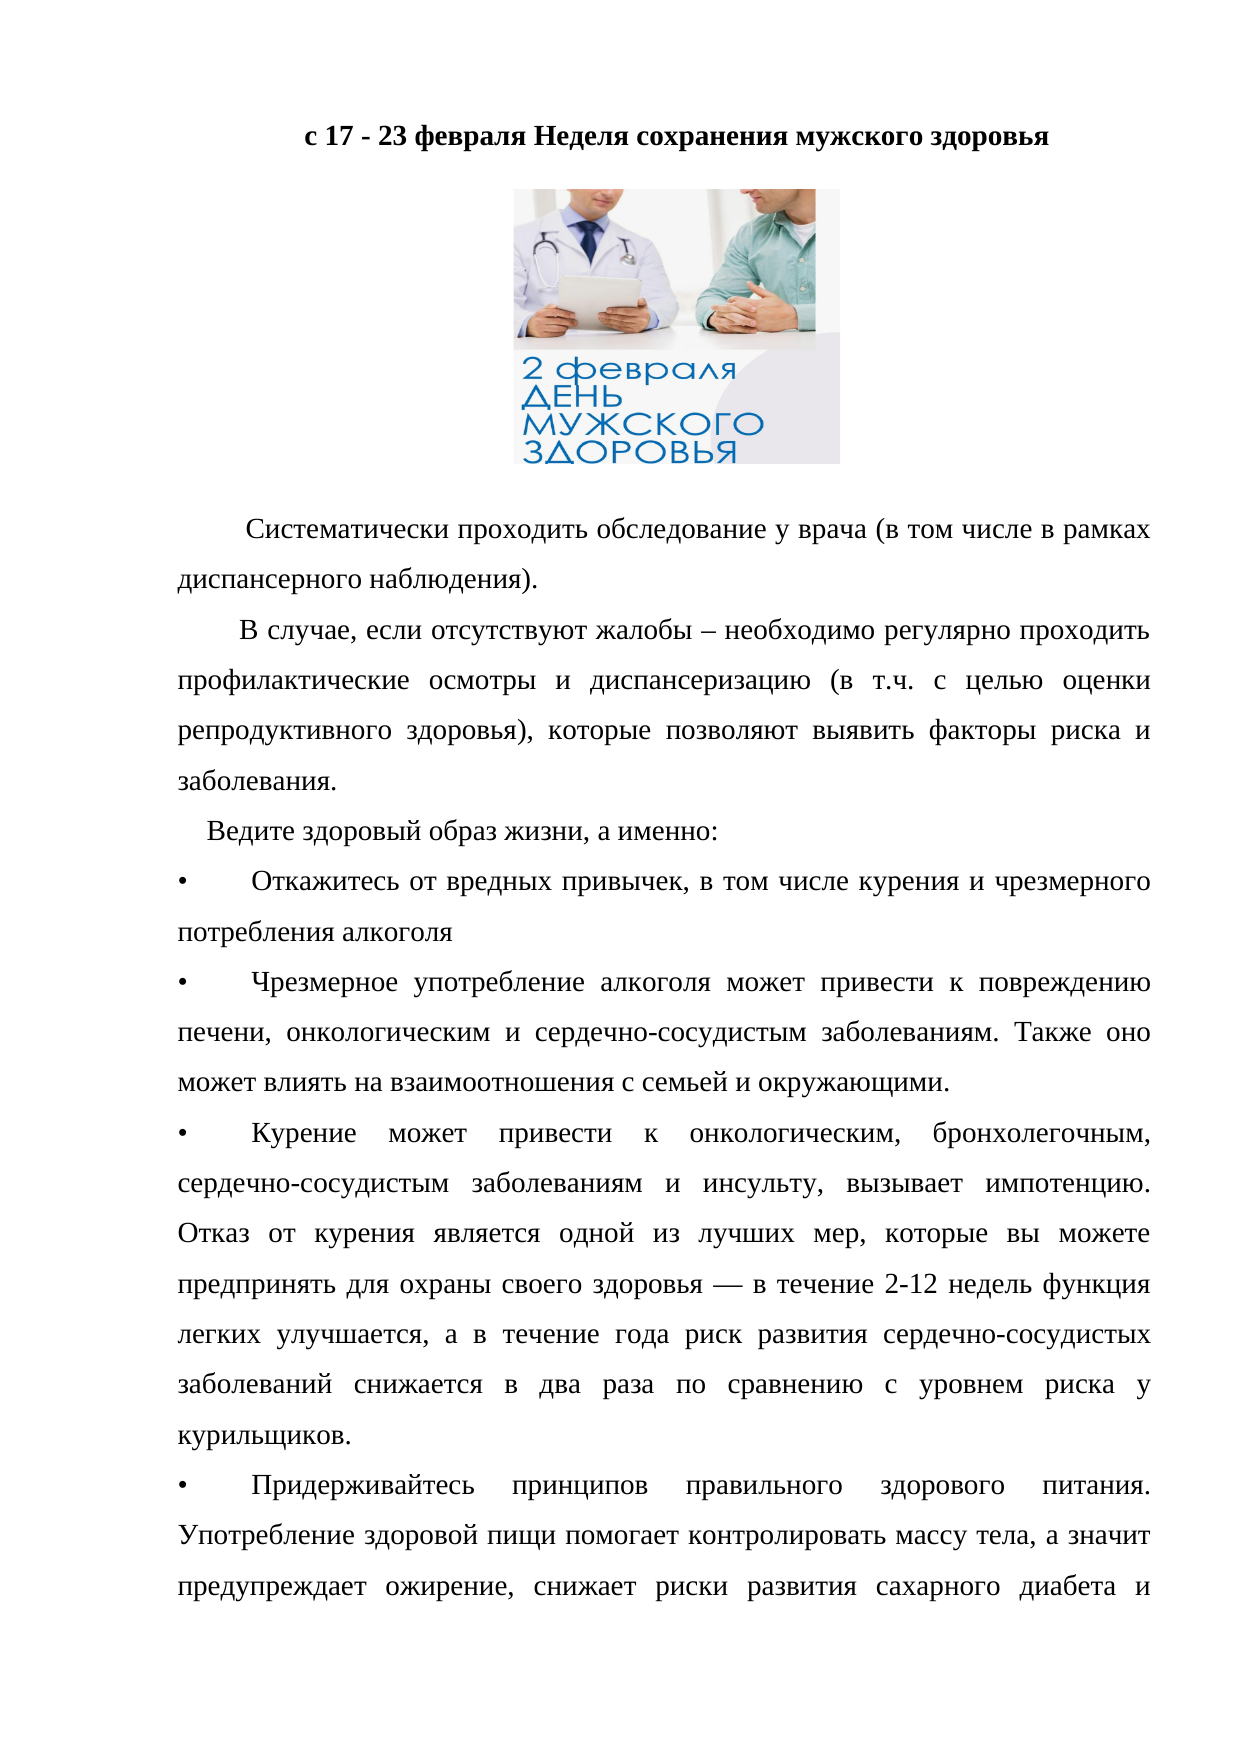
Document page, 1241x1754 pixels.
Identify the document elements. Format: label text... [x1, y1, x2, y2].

picture [513, 188, 840, 464]
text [177, 1467, 1152, 1601]
text В случае, если отсутствуют жалобы – необходимо регулярно проходить профилактические осмотры и диспансеризацию (в т.ч. с целью оценки репродуктивного здоровья), которые позволяют выявить факторы риска и заболевания. [177, 612, 1152, 796]
text • Откажитесь от вредных привычек, в том числе курения и чрезмерного потребления алкоголя [177, 863, 1152, 947]
text Систематически проходить обследование у врача (в том числе в рамках диспансерного наблюдения). [177, 511, 1152, 595]
text • Чрезмерное употребление алкоголя может привести к повреждению печени, онкологическим и сердечно-сосудистым заболеваниям. Также оно может влиять на взаимоотношения с семьей и окружающими. [177, 964, 1152, 1098]
text Ведите здоровый образ жизни, а именно: [177, 813, 1152, 847]
text • Курение может привести к онкологическим, бронхолегочным, сердечно-сосудистым заболеваниям и инсульту, вызывает импотенцию. Отказ от курения является одной из лучших мер, которые вы можете предпринять для охраны своего здоровья ― в течение 2-12 недель функция легких улучшается, а в течение года риск развития сердечно-сосудистых заболеваний снижается в два раза по сравнению с уровнем риска у курильщиков. [177, 1115, 1152, 1450]
text с 17 - 23 февраля Неделя сохранения мужского здоровья [215, 118, 1139, 152]
